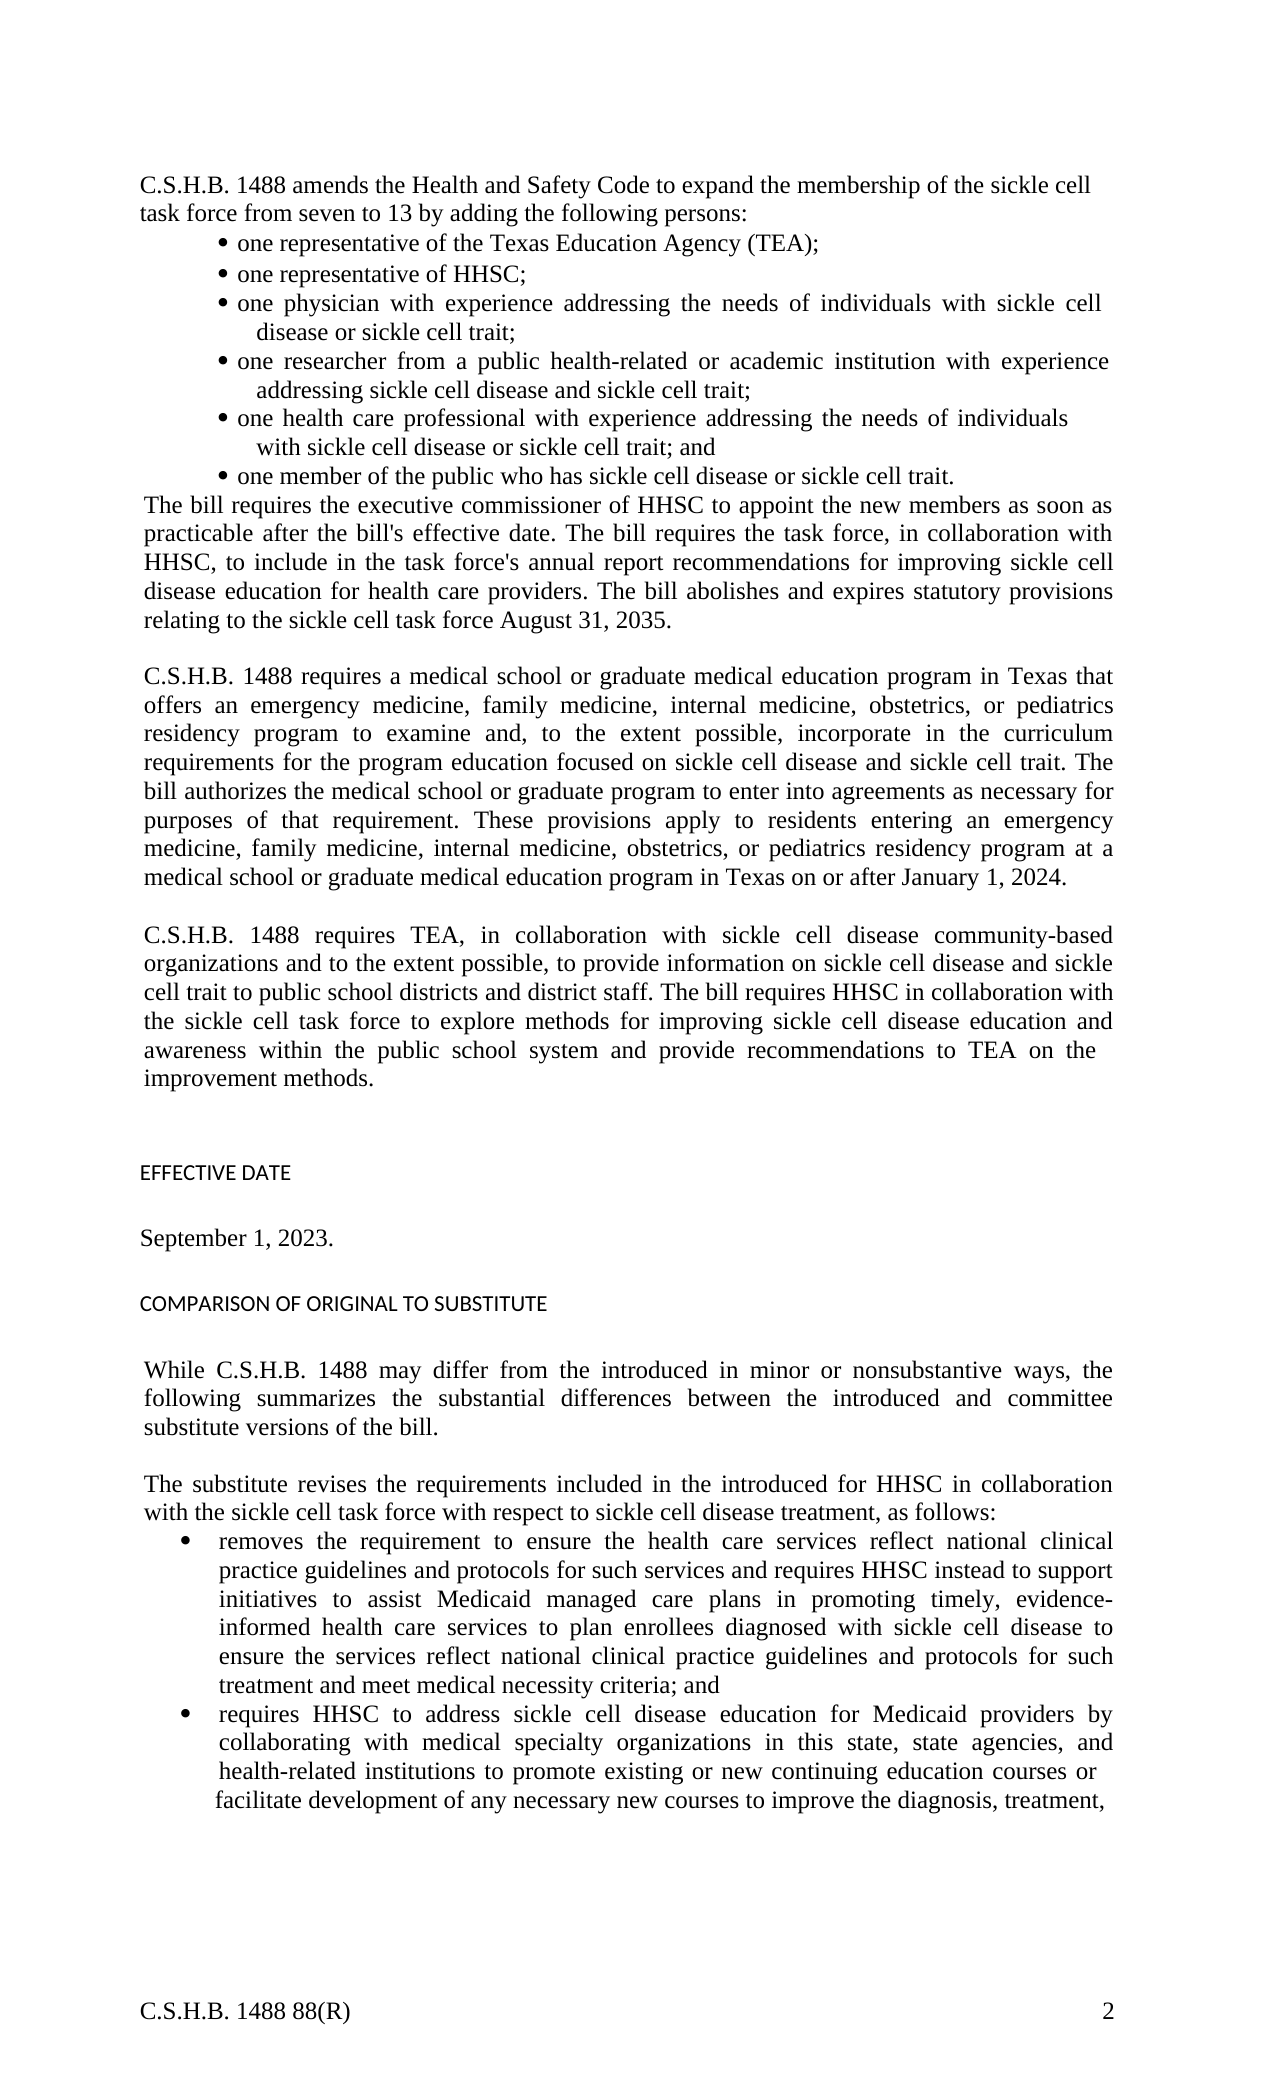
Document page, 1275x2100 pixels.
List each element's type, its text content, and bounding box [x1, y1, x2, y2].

list requires HHSC to address sickle cell disease education for Medicaid providers by collaborating with medical specialty organizations in this state, state agencies, and health-related institutions to promote existing or new continuing education courses or [181, 1699, 1113, 1785]
text facilitate development of any necessary new courses to improve the diagnosis, treatment, [144, 1785, 1125, 1814]
list one physician with experience addressing the needs of individuals with sickle cell disease or sickle cell trait; [219, 288, 1113, 346]
list one representative of HHSC; [219, 258, 1125, 288]
text C.S.H.B. 1488 requires TEA, in collaboration with sickle cell disease community-based organizations and to the extent possible, to provide information on sickle cell disease and sickle cell trait to public school districts and district staff. The bill requires HHSC in collaboration with the sickle cell task force to explore methods for improving sickle cell disease education and awareness within the public school system and provide recommendations to TEA on the [144, 920, 1113, 1063]
list one researcher from a public health-related or academic institution with experience addressing sickle cell disease and sickle cell trait; [219, 346, 1113, 403]
text C.S.H.B. 1488 requires a medical school or graduate medical education program in Texas that offers an emergency medicine, family medicine, internal medicine, obstetrics, or pediatrics residency program to examine and, to the extent possible, incorporate in the curriculum requirements for the program education focused on sickle cell disease and sickle cell trait. The bill authorizes the medical school or graduate program to enter into agreements as necessary for purposes of that requirement. These provisions apply to residents entering an emergency medicine, family medicine, internal medicine, obstetrics, or pediatrics residency program at a medical school or graduate medical education program in Texas on or after January 1, 2024. [144, 661, 1113, 891]
text While C.S.H.B. 1488 may differ from the introduced in minor or nonsubstantive ways, the following summarizes the substantial differences between the introduced and committee substitute versions of the bill. [144, 1355, 1113, 1441]
list one member of the public who has sickle cell disease or sickle cell trait. [219, 461, 1113, 490]
text The bill requires the executive commissioner of HHSC to appoint the new members as soon as practicable after the bill's effective date. The bill requires the task force, in collaboration with HHSC, to include in the task force's annual report recommendations for improving sickle cell disease education for health care providers. The bill abolishes and expires statutory provisions relating to the sickle cell task force August 31, 2035. [144, 490, 1113, 633]
text C.S.H.B. 1488 amends the Health and Safety Code to expand the membership of the sickle cell task force from seven to 13 by adding the following persons: [139, 170, 1125, 227]
text September 1, 2023. [139, 1223, 1125, 1252]
text improvement methods. [144, 1063, 1125, 1092]
text The substitute revises the requirements included in the introduced for HHSC in collaboration with the sickle cell task force with respect to sickle cell disease treatment, as follows: [144, 1469, 1113, 1526]
list one health care professional with experience addressing the needs of individuals with sickle cell disease or sickle cell trait; and [219, 403, 1113, 461]
list one representative of the Texas Education Agency (TEA); [219, 227, 1125, 258]
list removes the requirement to ensure the health care services reflect national clinical practice guidelines and protocols for such services and requires HHSC instead to support initiatives to assist Medicaid managed care plans in promoting timely, evidence- informed health care services to plan enrollees diagnosed with sickle cell disease to ensure the services reflect national clinical practice guidelines and protocols for such treatment and meet medical necessity criteria; and [181, 1526, 1113, 1699]
